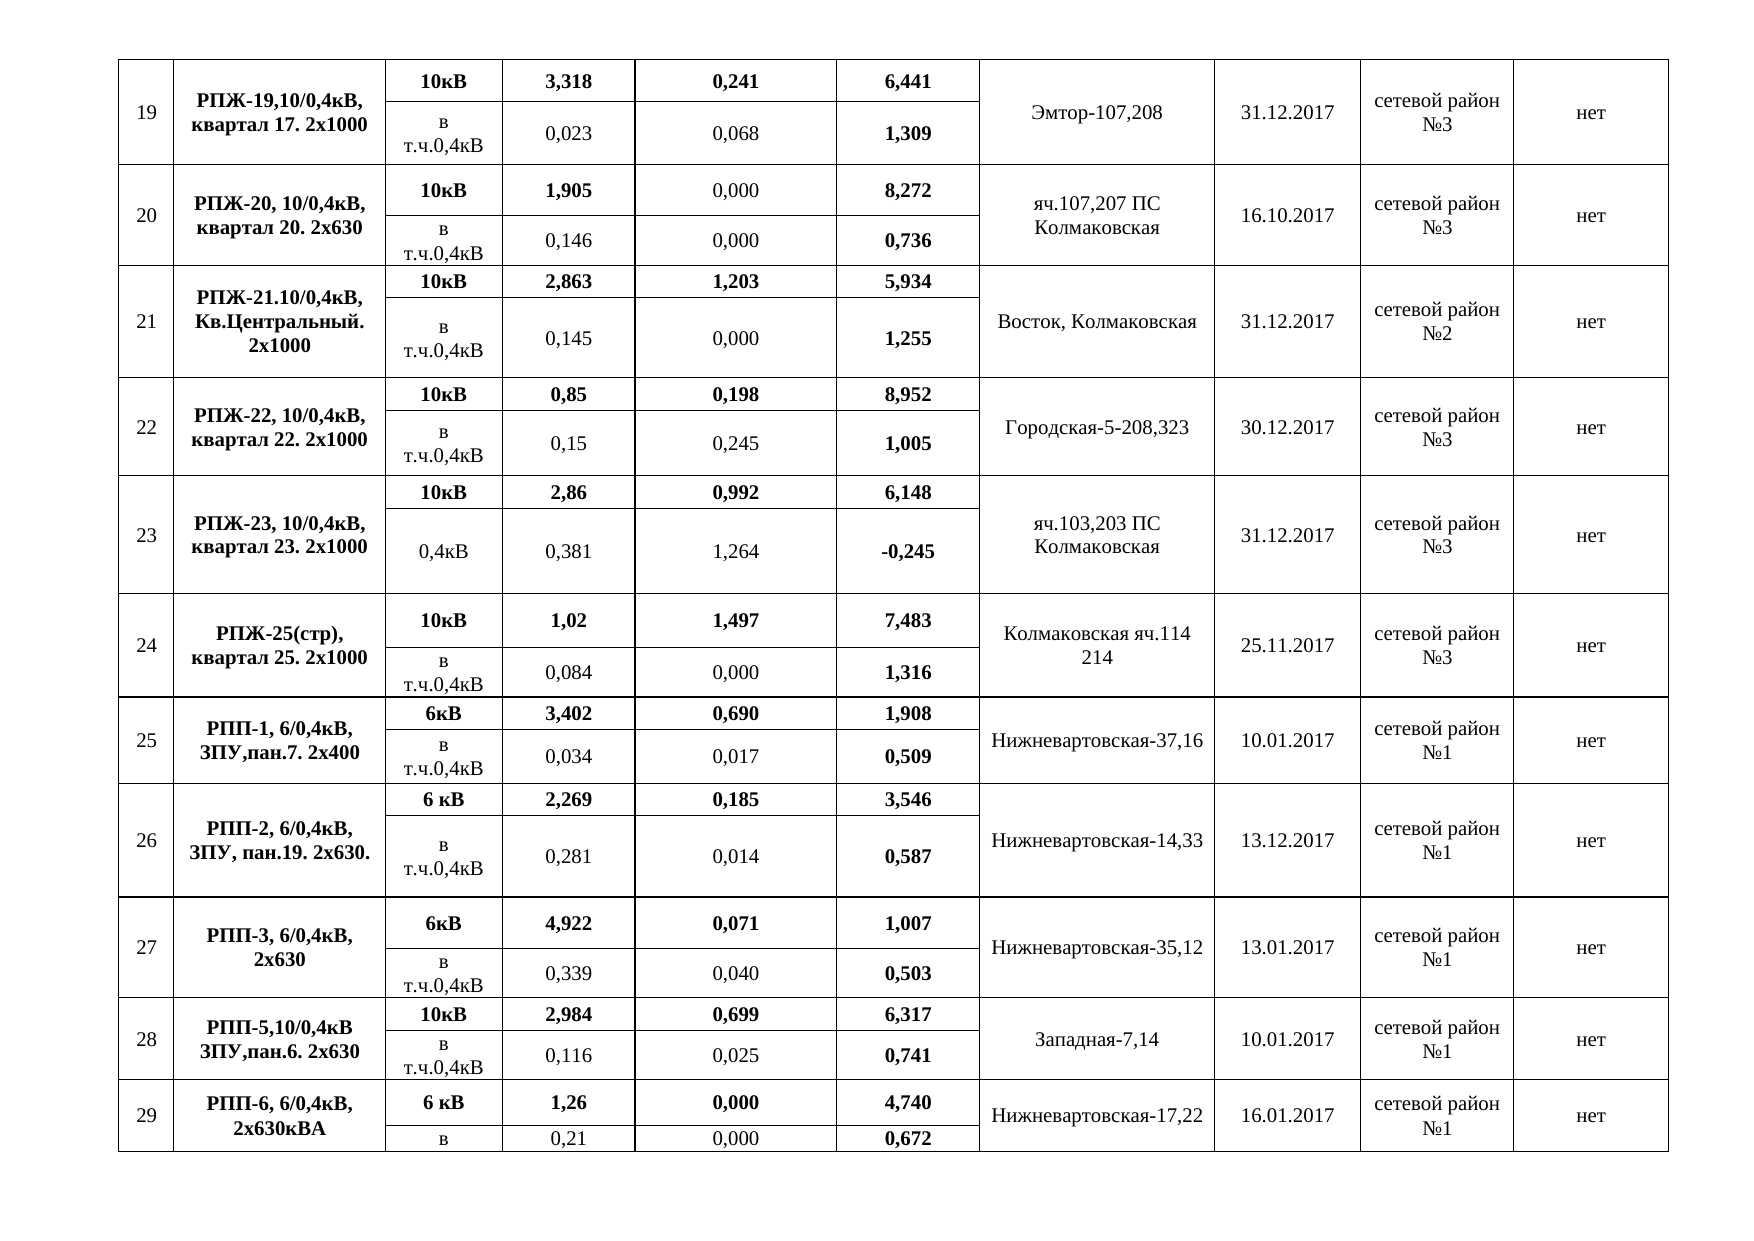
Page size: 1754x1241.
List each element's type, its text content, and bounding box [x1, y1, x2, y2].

table_cell 0,025 [636, 1031, 836, 1079]
table_cell сетевой район №1 [1361, 998, 1513, 1079]
table_cell 0,023 [503, 102, 634, 164]
table_cell 2,984 [503, 998, 634, 1030]
table_cell 0,85 [503, 378, 634, 410]
table_cell 10.01.2017 [1215, 698, 1360, 782]
table_cell 1,007 [837, 898, 979, 948]
table_cell нет [1514, 476, 1668, 593]
table_cell 24 [119, 594, 173, 696]
table_cell 16.01.2017 [1215, 1080, 1360, 1151]
table_cell 26 [119, 784, 173, 896]
table_cell Восток, Колмаковская [980, 266, 1214, 377]
table_cell 6,317 [837, 998, 979, 1030]
table_cell 3,402 [503, 698, 634, 729]
table_cell сетевой район №3 [1361, 594, 1513, 696]
table_cell 4,740 [837, 1080, 979, 1124]
table_cell Эмтор-107,208 [980, 60, 1214, 164]
table_cell 10.01.2017 [1215, 998, 1360, 1079]
table_cell яч.107,207 ПС Колмаковская [980, 165, 1214, 264]
table_cell яч.103,203 ПС Колмаковская [980, 476, 1214, 593]
table_cell в т.ч.0,4кВ [386, 102, 502, 164]
table_cell 1,203 [636, 266, 836, 297]
table_cell 25 [119, 698, 173, 782]
table_cell 0,071 [636, 898, 836, 948]
table_cell 23 [119, 476, 173, 593]
table_cell 0,000 [636, 1126, 836, 1151]
table_cell РПП-1, 6/0,4кВ, ЗПУ,пан.7. 2х400 [174, 698, 385, 782]
table_cell в т.ч.0,4кВ [386, 648, 502, 696]
table_cell 1,005 [837, 411, 979, 475]
table_cell в т.ч.0,4кВ [386, 816, 502, 896]
table_cell 0,000 [636, 1080, 836, 1124]
table_cell 0,116 [503, 1031, 634, 1079]
table_cell 0,992 [636, 476, 836, 508]
table_cell 10кВ [386, 60, 502, 101]
table_cell 28 [119, 998, 173, 1079]
table_cell в т.ч.0,4кВ [386, 216, 502, 264]
table_cell 0,503 [837, 949, 979, 997]
table_cell 19 [119, 60, 173, 164]
table_cell 0,185 [636, 784, 836, 815]
table_cell 0,000 [636, 216, 836, 264]
table_cell 0,509 [837, 730, 979, 782]
table_cell 10кВ [386, 165, 502, 215]
table_cell 10кВ [386, 378, 502, 410]
table_cell 6 кВ [386, 1080, 502, 1124]
table_cell 6 кВ [386, 784, 502, 815]
table_cell 16.10.2017 [1215, 165, 1360, 264]
table_cell 31.12.2017 [1215, 476, 1360, 593]
table_cell 1,255 [837, 298, 979, 377]
table_cell -0,245 [837, 509, 979, 593]
table_cell 29 [119, 1080, 173, 1151]
table_cell 3,318 [503, 60, 634, 101]
table_cell 0,672 [837, 1126, 979, 1151]
table_cell 1,497 [636, 594, 836, 647]
table_cell в т.ч.0,4кВ [386, 730, 502, 782]
table_cell 0,241 [636, 60, 836, 101]
table_cell 1,316 [837, 648, 979, 696]
table_cell нет [1514, 165, 1668, 264]
table_cell 1,309 [837, 102, 979, 164]
table_cell Колмаковская яч.114 214 [980, 594, 1214, 696]
table_cell нет [1514, 698, 1668, 782]
table_cell Нижневартовская-17,22 [980, 1080, 1214, 1151]
table_cell сетевой район №1 [1361, 1080, 1513, 1151]
table_cell нет [1514, 898, 1668, 997]
table_cell в т.ч.0,4кВ [386, 949, 502, 997]
table_cell РПЖ-25(стр), квартал 25. 2х1000 [174, 594, 385, 696]
table_cell 2,863 [503, 266, 634, 297]
table_cell 8,272 [837, 165, 979, 215]
table_cell 2,86 [503, 476, 634, 508]
table_cell 2,269 [503, 784, 634, 815]
table_cell РПП-6, 6/0,4кВ, 2х630кВА [174, 1080, 385, 1151]
table_cell 0,000 [636, 165, 836, 215]
table_cell 8,952 [837, 378, 979, 410]
table_cell 0,040 [636, 949, 836, 997]
table_cell 0,381 [503, 509, 634, 593]
table_cell 0,245 [636, 411, 836, 475]
table_cell Нижневартовская-35,12 [980, 898, 1214, 997]
table_cell РПЖ-21.10/0,4кВ, Кв.Центральный. 2х1000 [174, 266, 385, 377]
table_cell РПЖ-22, 10/0,4кВ, квартал 22. 2х1000 [174, 378, 385, 475]
table_cell 0,741 [837, 1031, 979, 1079]
table_cell Западная-7,14 [980, 998, 1214, 1079]
table_cell 6,148 [837, 476, 979, 508]
table_cell 0,198 [636, 378, 836, 410]
table_cell 0,21 [503, 1126, 634, 1151]
table_cell 1,264 [636, 509, 836, 593]
table_cell 20 [119, 165, 173, 264]
table_cell сетевой район №3 [1361, 378, 1513, 475]
table_cell 0,690 [636, 698, 836, 729]
table_cell 1,26 [503, 1080, 634, 1124]
table_cell 0,145 [503, 298, 634, 377]
table_cell 4,922 [503, 898, 634, 948]
table_cell РПП-2, 6/0,4кВ, ЗПУ, пан.19. 2х630. [174, 784, 385, 896]
table_cell 0,084 [503, 648, 634, 696]
table_cell 21 [119, 266, 173, 377]
table_cell 0,068 [636, 102, 836, 164]
table_cell 7,483 [837, 594, 979, 647]
table_cell 6кВ [386, 898, 502, 948]
table_cell в т.ч.0,4кВ [386, 411, 502, 475]
table_cell РПЖ-20, 10/0,4кВ, квартал 20. 2х630 [174, 165, 385, 264]
table_cell Городская-5-208,323 [980, 378, 1214, 475]
table_cell 25.11.2017 [1215, 594, 1360, 696]
table_cell сетевой район №1 [1361, 698, 1513, 782]
table_cell РПЖ-23, 10/0,4кВ, квартал 23. 2х1000 [174, 476, 385, 593]
table_cell сетевой район №1 [1361, 784, 1513, 896]
table_cell 13.12.2017 [1215, 784, 1360, 896]
table_cell 1,02 [503, 594, 634, 647]
table_cell 0,146 [503, 216, 634, 264]
table_cell РПЖ-19,10/0,4кВ, квартал 17. 2х1000 [174, 60, 385, 164]
table_cell 10кВ [386, 266, 502, 297]
table_cell сетевой район №3 [1361, 476, 1513, 593]
table_cell нет [1514, 266, 1668, 377]
table_cell сетевой район №3 [1361, 165, 1513, 264]
table_cell 0,15 [503, 411, 634, 475]
table_cell 0,736 [837, 216, 979, 264]
table_cell 0,699 [636, 998, 836, 1030]
table_cell 6кВ [386, 698, 502, 729]
table_cell нет [1514, 594, 1668, 696]
table_cell 10кВ [386, 594, 502, 647]
table_cell 5,934 [837, 266, 979, 297]
table_cell 0,000 [636, 298, 836, 377]
table_cell в т.ч.0,4кВ [386, 1031, 502, 1079]
table_cell 0,000 [636, 648, 836, 696]
table_cell нет [1514, 784, 1668, 896]
table_cell 0,281 [503, 816, 634, 896]
table_cell 10кВ [386, 476, 502, 508]
table_cell 13.01.2017 [1215, 898, 1360, 997]
table_cell Нижневартовская-37,16 [980, 698, 1214, 782]
table_cell сетевой район №2 [1361, 266, 1513, 377]
table_cell 1,908 [837, 698, 979, 729]
table_cell в т.ч.0,4кВ [386, 298, 502, 377]
table_cell 1,905 [503, 165, 634, 215]
table_cell 27 [119, 898, 173, 997]
table_cell 0,014 [636, 816, 836, 896]
table_cell 0,587 [837, 816, 979, 896]
table_cell нет [1514, 378, 1668, 475]
table_cell 31.12.2017 [1215, 60, 1360, 164]
table_cell сетевой район №1 [1361, 898, 1513, 997]
table_cell нет [1514, 998, 1668, 1079]
table_cell 0,034 [503, 730, 634, 782]
table_cell 0,017 [636, 730, 836, 782]
table_cell сетевой район №3 [1361, 60, 1513, 164]
table_cell 22 [119, 378, 173, 475]
table_cell РПП-5,10/0,4кВ ЗПУ,пан.6. 2х630 [174, 998, 385, 1079]
table_cell Нижневартовская-14,33 [980, 784, 1214, 896]
table_cell 3,546 [837, 784, 979, 815]
table_cell 6,441 [837, 60, 979, 101]
table_cell 30.12.2017 [1215, 378, 1360, 475]
table_cell 0,339 [503, 949, 634, 997]
table_cell в т.ч.0,4кВ [386, 1126, 502, 1151]
table_cell 10кВ [386, 998, 502, 1030]
table_cell 31.12.2017 [1215, 266, 1360, 377]
table_cell РПП-3, 6/0,4кВ, 2х630 [174, 898, 385, 997]
table_cell 0,4кВ [386, 509, 502, 593]
table_cell нет [1514, 1080, 1668, 1151]
table_cell нет [1514, 60, 1668, 164]
